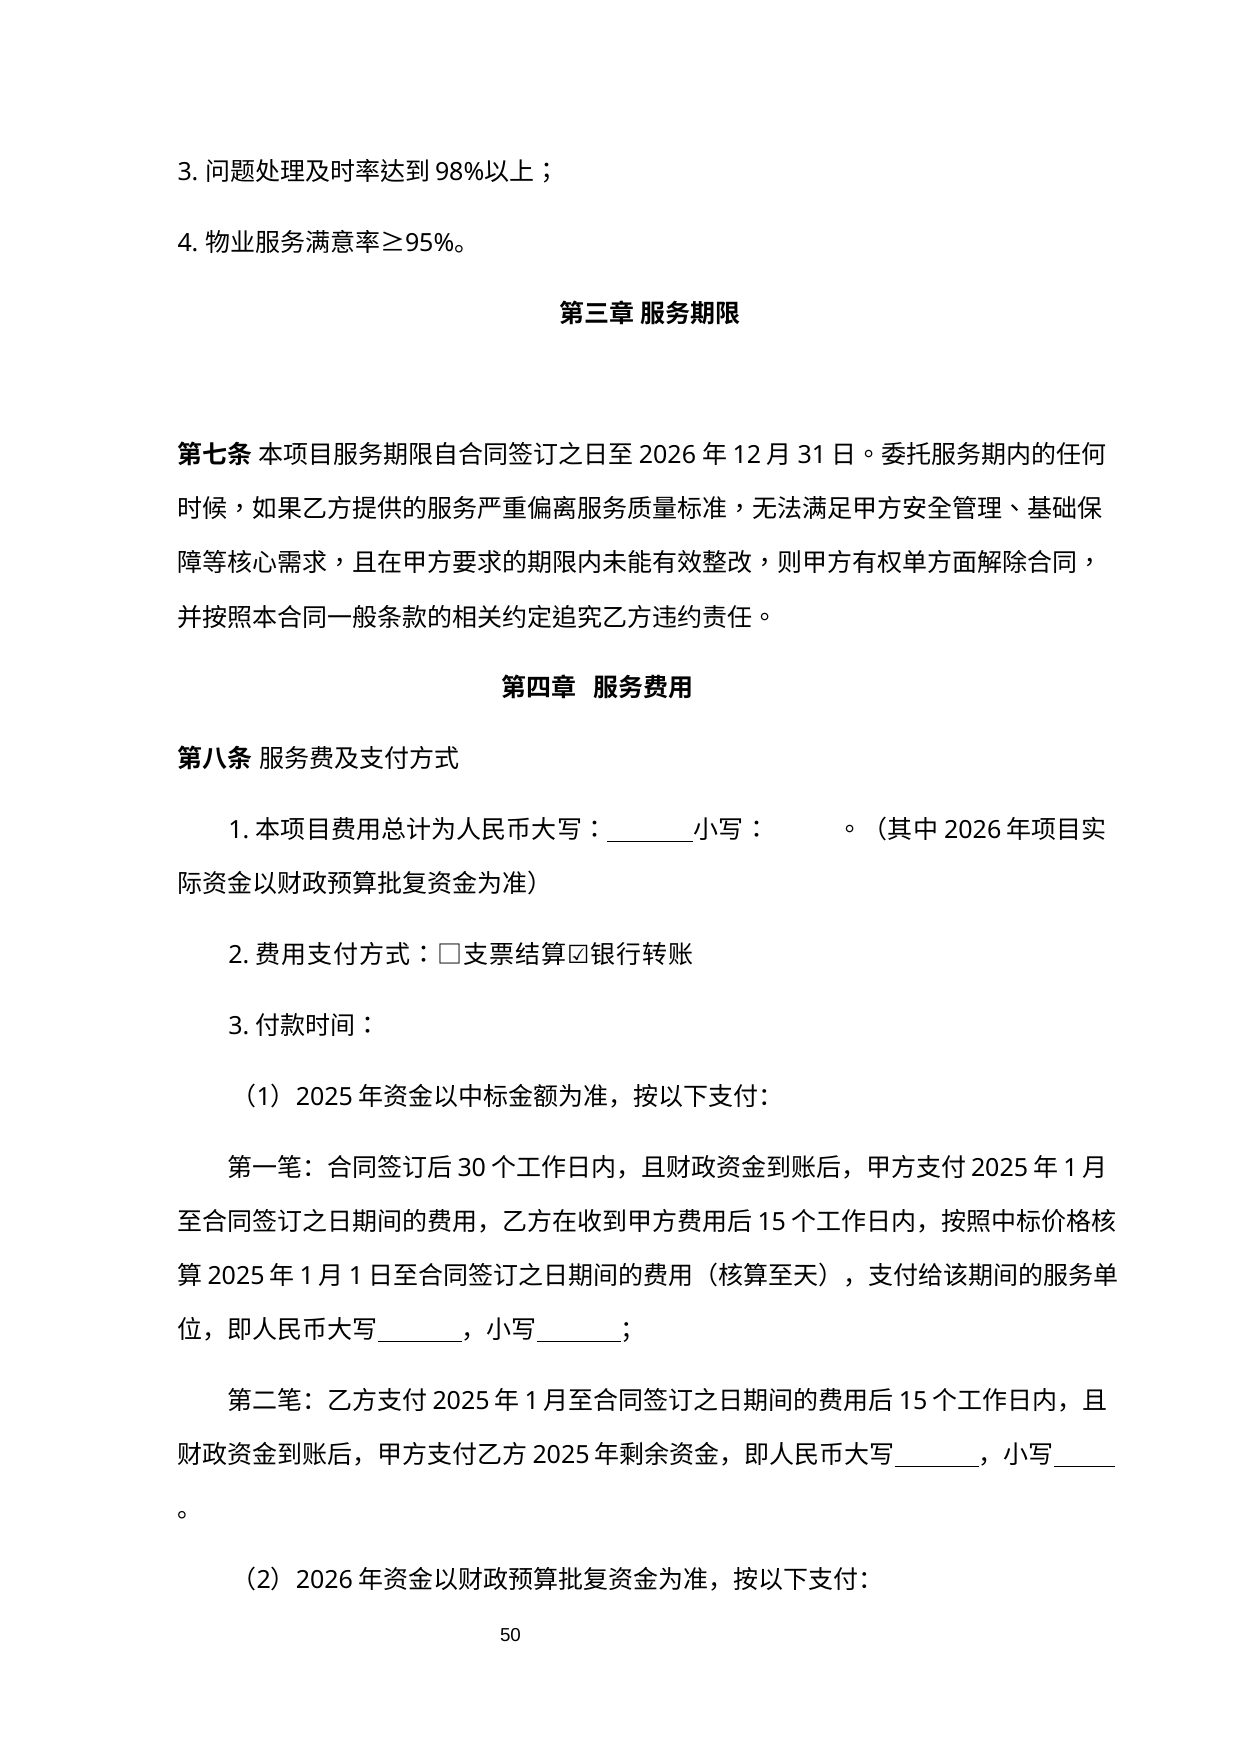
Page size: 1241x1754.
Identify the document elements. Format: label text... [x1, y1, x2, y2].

text 第四章 服务费用 [177, 653, 1122, 708]
list 付款时间： [177, 991, 1119, 1045]
list 费用支付方式：□支票结算☑银行转账 [177, 920, 1119, 974]
list 2025年资金以中标金额为准，按以下支付： [177, 1062, 1119, 1116]
list 本项目费用总计为人民币大写： 小写： 。（其中2026年项目实际资金以财政预算批复资金为准） [177, 795, 1119, 903]
text 第七条 本项目服务期限自合同签订之日至2026 年12月 31日。委托服务期内的任何时候，如果乙方提供的服务严重偏离服务质量标准，无法满足甲方安全管理、基础保障等核心需求，且在甲方要求的期限内未能有效整改，则甲方有权单方面解除合同，并按照本合同一般条款的相关约定追究乙方违约责任。 [177, 420, 1122, 637]
list 第一笔：合同签订后30个工作日内，且财政资金到账后，甲方支付2025年1月至合同签订之日期间的费用，乙方在收到甲方费用后15个工作日内，按照中标价格核算2025年1月1日至合同签订之日期间的费用（核算至天），支付给该期间的服务单位，即人民币大写 ，小写 ； [177, 1133, 1119, 1349]
text 4. 物业服务满意率≥95%。 [177, 208, 1122, 262]
text 第八条 服务费及支付方式 [177, 724, 1122, 778]
text 第三章 服务期限 [177, 279, 1122, 333]
list （2）2026年资金以财政预算批复资金为准，按以下支付： [177, 1545, 1119, 1599]
text 3. 问题处理及时率达到98%以上； [177, 137, 1122, 191]
list 第二笔：乙方支付2025年1月至合同签订之日期间的费用后15个工作日内，且财政资金到账后，甲方支付乙方2025年剩余资金，即人民币大写 ，小写 。 [177, 1366, 1119, 1528]
